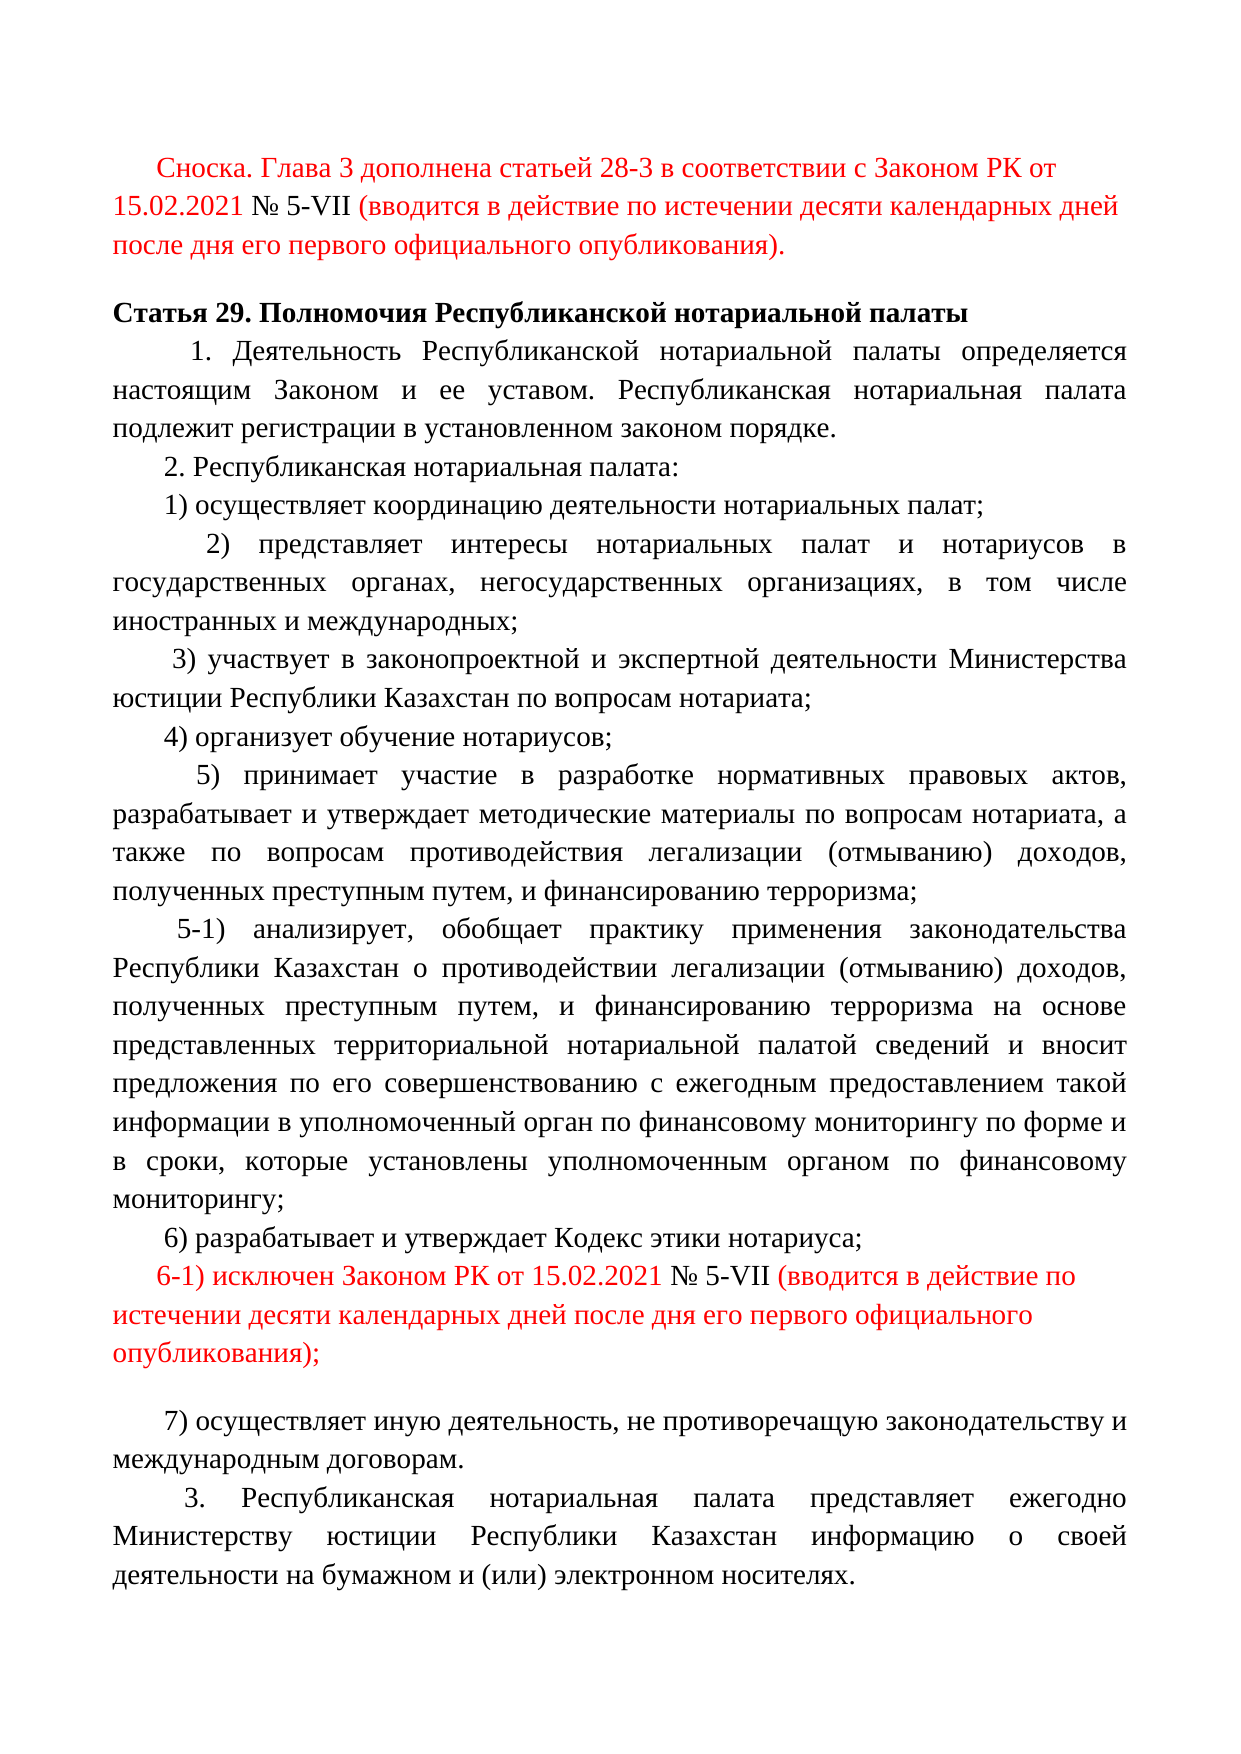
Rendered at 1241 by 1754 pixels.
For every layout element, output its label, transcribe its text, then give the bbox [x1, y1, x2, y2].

text 1. Деятельность Республиканской нотариальной палаты определяется настоящим Законом и ее уставом. Республиканская нотариальная палата подлежит регистрации в установленном законом порядке. [112, 333, 1128, 444]
text 5) принимает участие в разработке нормативных правовых актов, разрабатывает и утверждает методические материалы по вопросам нотариата, а также по вопросам противодействия легализации (отмыванию) доходов, полученных преступным путем, и финансированию терроризма; [112, 757, 1128, 906]
text 6) разрабатывает и утверждает Кодекс этики нотариуса; [112, 1220, 1128, 1253]
text Статья 29. Полномочия Республиканской нотариальной палаты [112, 295, 1128, 328]
text 5-1) анализирует, обобщает практику применения законодательства Республики Казахстан о противодействии легализации (отмыванию) доходов, полученных преступным путем, и финансированию терроризма на основе представленных территориальной нотариальной палатой сведений и вносит предложения по его совершенствованию с ежегодным предоставлением такой информации в уполномоченный орган по финансовому мониторингу по форме и в сроки, которые установлены уполномоченным органом по финансовому мониторингу; [112, 911, 1128, 1215]
text 7) осуществляет иную деятельность, не противоречащую законодательству и международным договорам. [112, 1403, 1128, 1475]
text 3) участвует в законопроектной и экспертной деятельности Министерства юстиции Республики Казахстан по вопросам нотариата; [112, 642, 1128, 714]
text 3. Республиканская нотариальная палата представляет ежегодно Министерству юстиции Республики Казахстан информацию о своей деятельности на бумажном и (или) электронном носителях. [112, 1480, 1128, 1591]
text 4) организует обучение нотариусов; [112, 719, 1128, 752]
text 6-1) исключен Законом РК от 15.02.2021 № 5-VII (вводится в действие по истечении десяти календарных дней после дня его первого официального опубликования); [112, 1258, 1128, 1399]
text 2) представляет интересы нотариальных палат и нотариусов в государственных органах, негосударственных организациях, в том числе иностранных и международных; [112, 526, 1128, 637]
text 1) осуществляет координацию деятельности нотариальных палат; [112, 487, 1128, 521]
text Сноска. Глава 3 дополнена статьей 28-3 в соответствии с Законом РК от 15.02.2021 № 5-VII (вводится в действие по истечении десяти календарных дней после дня его первого официального опубликования). [112, 150, 1128, 291]
text 2. Республиканская нотариальная палата: [112, 449, 1128, 482]
